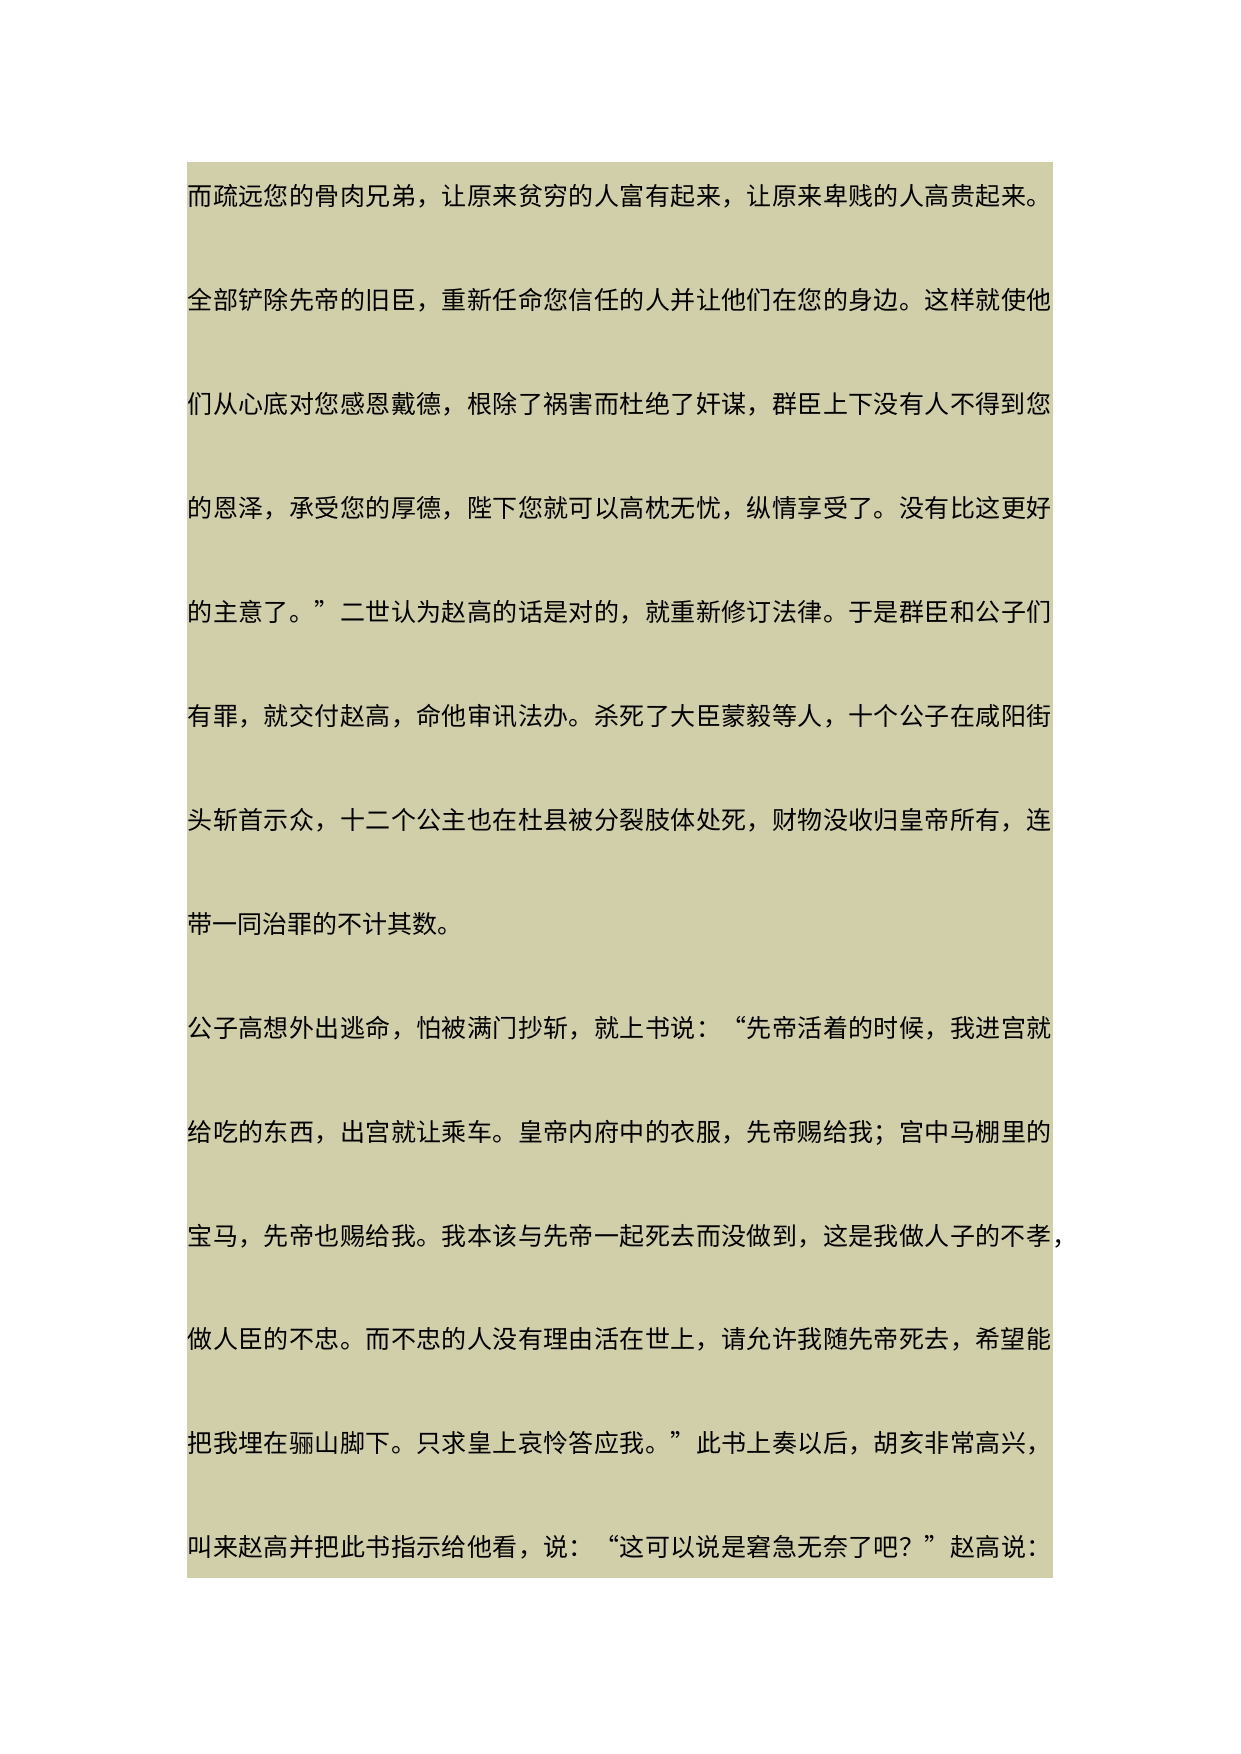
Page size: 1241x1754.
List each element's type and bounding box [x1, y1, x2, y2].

text [187, 162, 1053, 1578]
